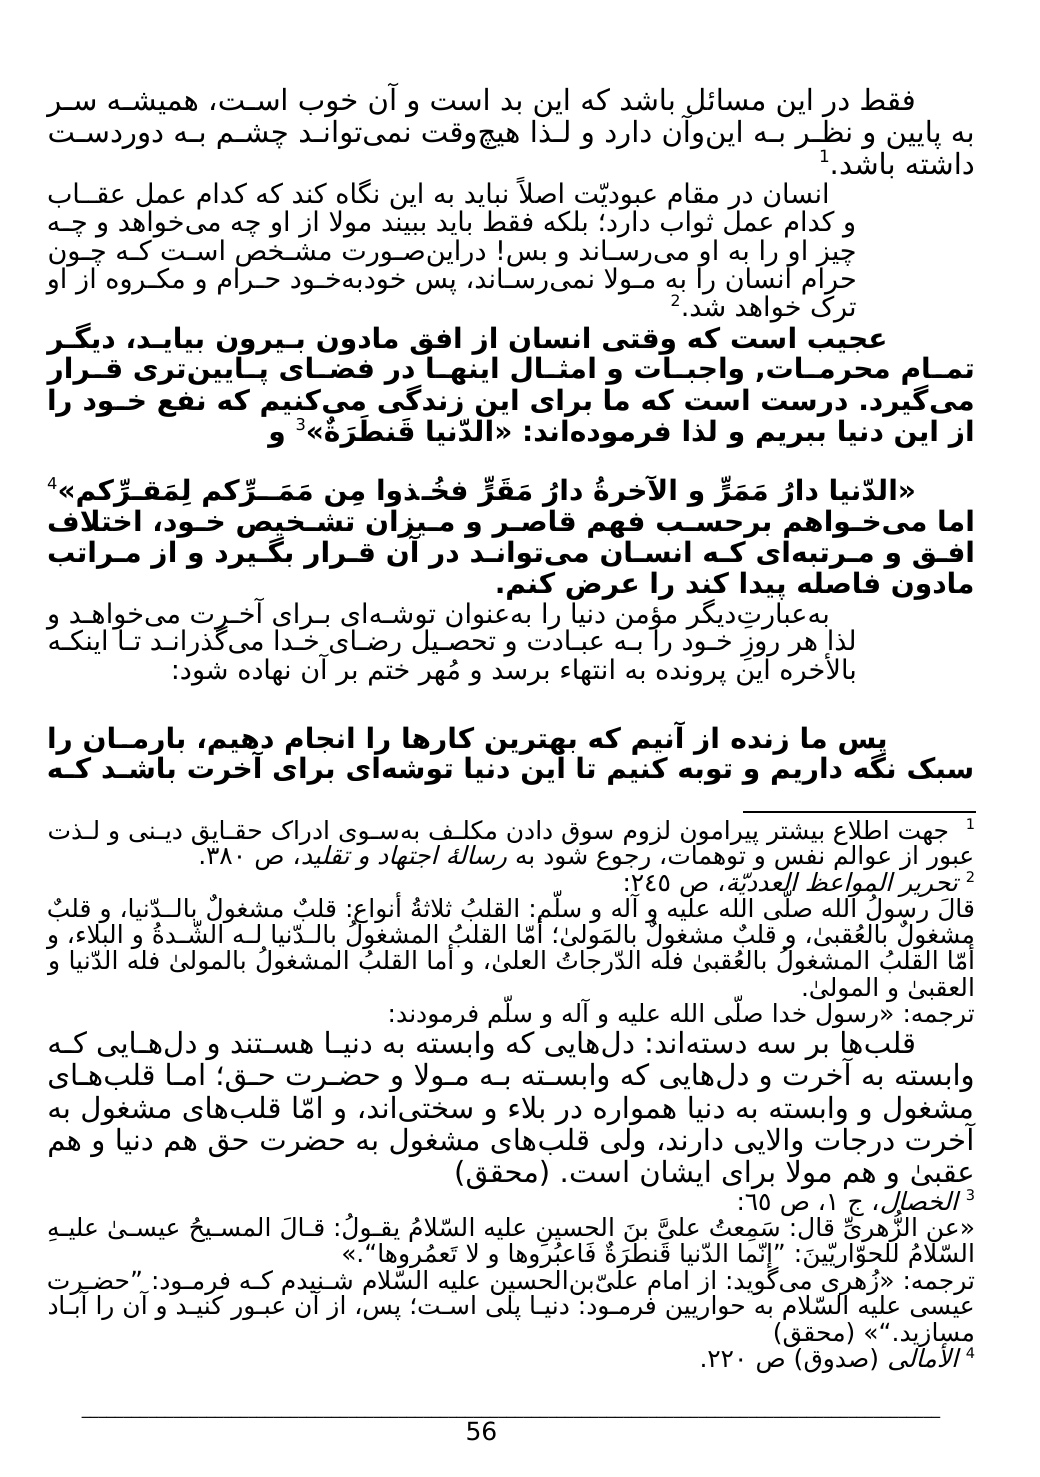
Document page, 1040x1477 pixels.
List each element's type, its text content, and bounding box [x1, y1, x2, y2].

text فقط در این مسائل باشد که این بد است و آن خوب است، همیشه سر به پایین و نظر به این‌وآن دارد و لذا هیچ‌وقت نمی‌تواند چشم به دوردست داشته باشد. [47, 84, 975, 181]
text پس ما زنده‌ از آنیم که بهترین کارها را انجام دهیم، بارمان را سبک نگه داریم و توبه کنیم تا این دنیا توشه‌ای برای آخرت باشد که «و إنّ الیَومَ عَملٌ و لا حِسابَ و غداً حسابٌ و لا عملَ»؛ اینها خوب است و همه باید همین‌طور باشند، اما انسان به مرتبه‌ای می‌رسد که اصلاً از اینکه چیزی از وجوب و حرمت و استحباب و کراهت در کیسه‌اش بریزند و برای خودش کسب رتبه‌ای کند, عبور می‌کند. [47, 723, 975, 786]
text عجیب است که وقتی انسان از افق مادون بیرون بیاید، دیگر تمام محرمات, واجبات و امثال اینها در فضای پایین‌تری قرار می‌گیرد. درست است که ما برای این زندگی می‌کنیم که نفع خود را از این دنیا ببریم و لذا فرموده‌اند: «الدّنیا قَنطَرَةٌ» و [47, 323, 975, 448]
text «الدّنیا دارُ مَمَرٍّ و الآخرةُ دارُ مَقَرٍّ فخُذوا مِن مَمَـرِّکم لِمَقرِّکم» اما می‌خواهم بر‌حسب فهم قاصر و میزان تشخیص خود، اختلاف افق و مرتبه‌ای که انسان می‌تواند در آن قرار بگیرد و از مراتب مادون فاصله پیدا کند را عرض کنم. [47, 476, 975, 601]
text انسان در مقام عبودیّت اصلاً نباید به این نگاه کند که کدام عمل عقاب و کدام عمل ثواب دارد؛ بلکه فقط باید ببیند مولا از او چه می‌خواهد و چه چیز او را به او می‌رساند و بس! دراین‌صورت مشخص است که چون حرام انسان را به مولا نمی‌رساند، پس خود‌به‌خود حرام و مکروه از او ترک خواهد شد. [47, 181, 857, 323]
text به‌عبارت‌ِدیگر مؤمن دنیا را به‌عنوان توشه‌ای برای آخرت می‌خواهد و لذا هر روزِ خود را به عبادت و تحصیل رضای خدا می‌گذراند تا اینکه بالأخره این پرونده به انتهاء برسد و مُهر ختم بر آن نهاده شود: [47, 601, 857, 686]
